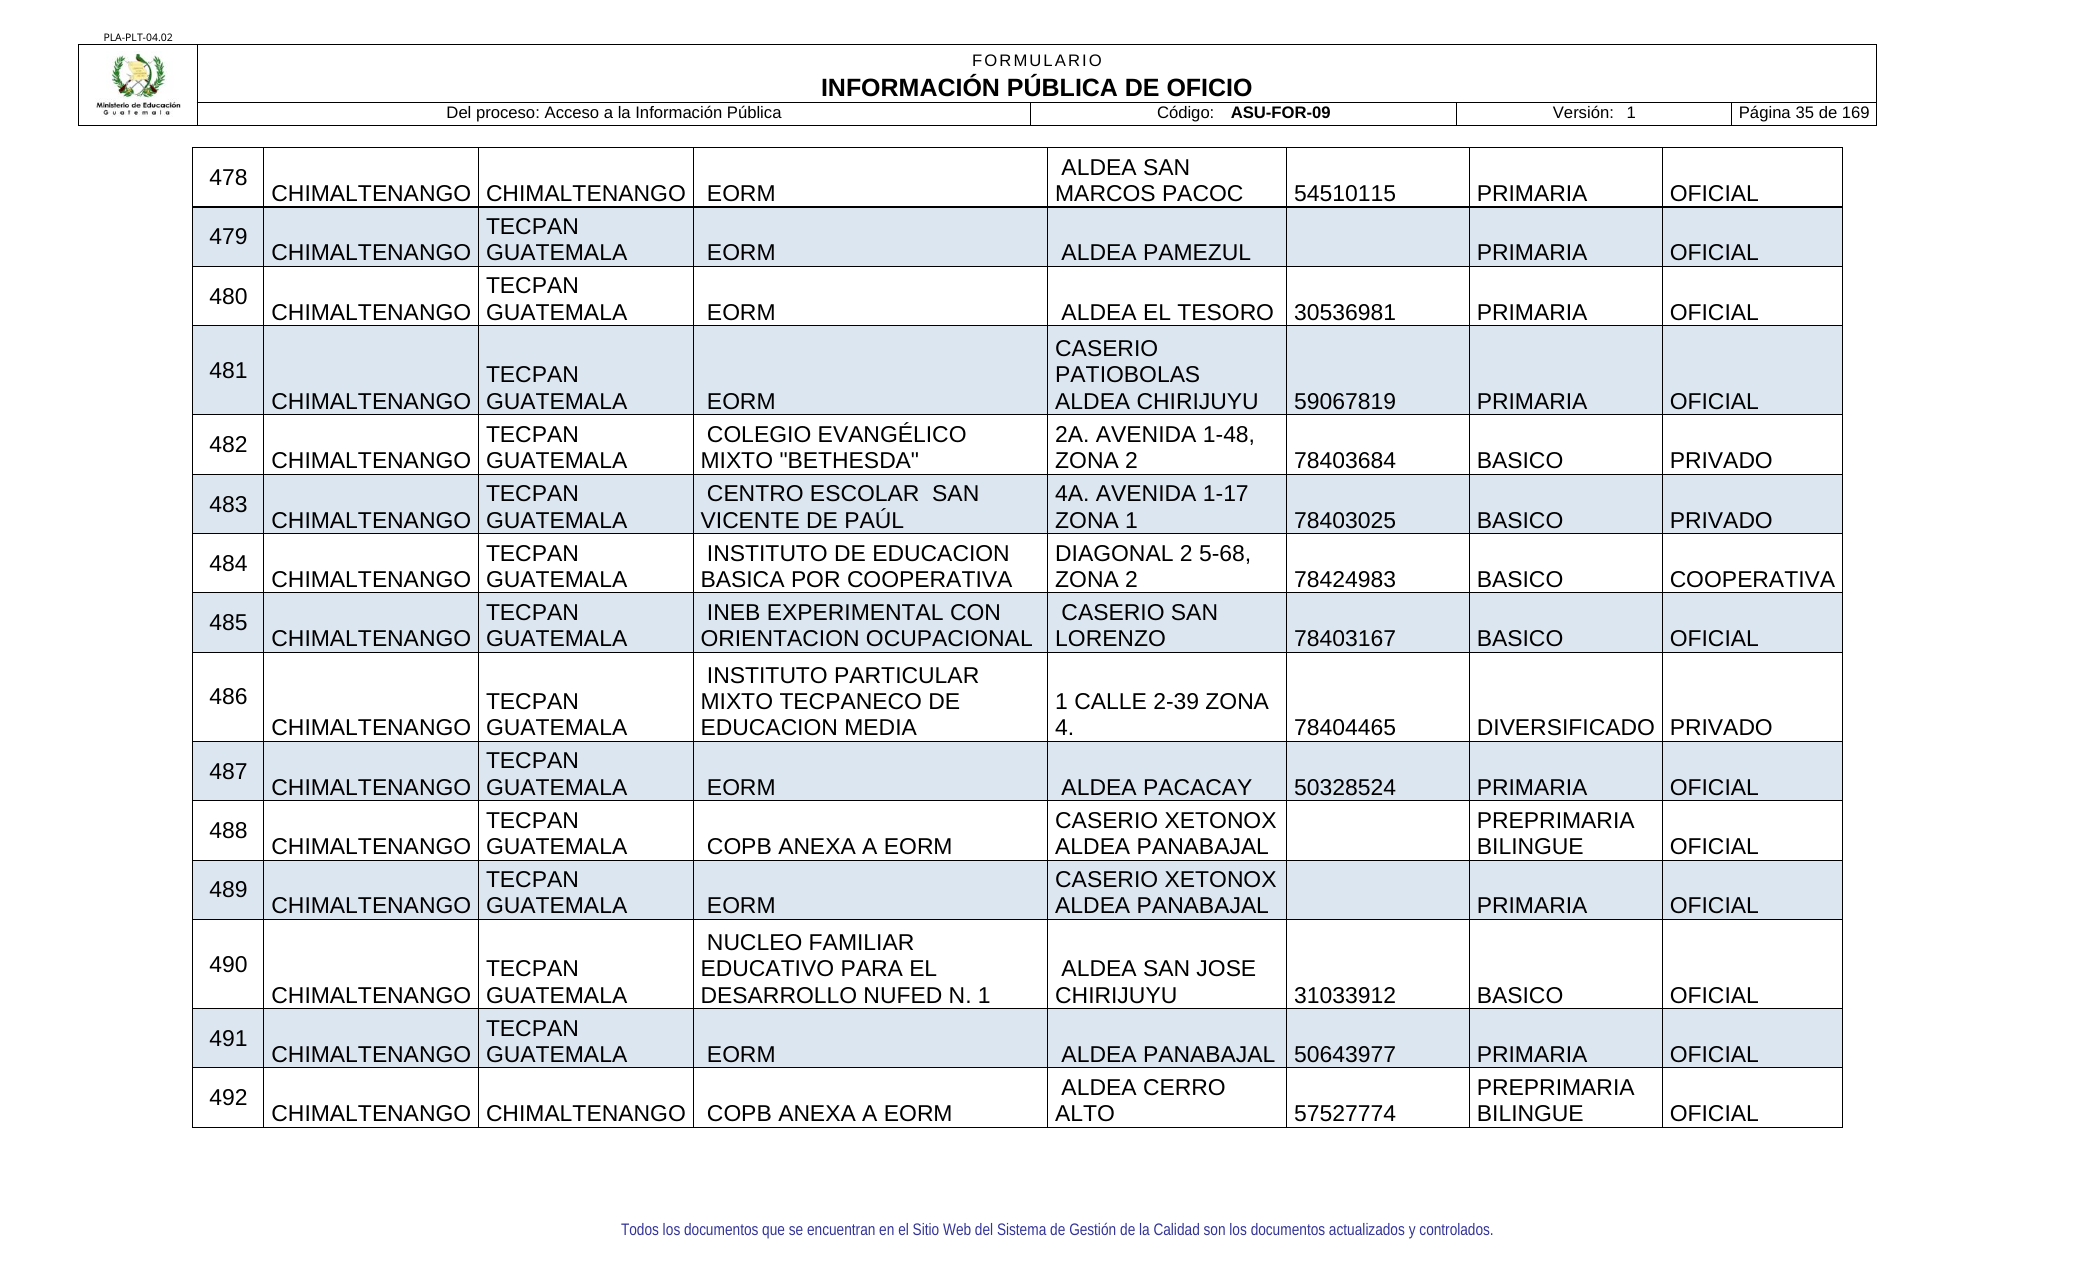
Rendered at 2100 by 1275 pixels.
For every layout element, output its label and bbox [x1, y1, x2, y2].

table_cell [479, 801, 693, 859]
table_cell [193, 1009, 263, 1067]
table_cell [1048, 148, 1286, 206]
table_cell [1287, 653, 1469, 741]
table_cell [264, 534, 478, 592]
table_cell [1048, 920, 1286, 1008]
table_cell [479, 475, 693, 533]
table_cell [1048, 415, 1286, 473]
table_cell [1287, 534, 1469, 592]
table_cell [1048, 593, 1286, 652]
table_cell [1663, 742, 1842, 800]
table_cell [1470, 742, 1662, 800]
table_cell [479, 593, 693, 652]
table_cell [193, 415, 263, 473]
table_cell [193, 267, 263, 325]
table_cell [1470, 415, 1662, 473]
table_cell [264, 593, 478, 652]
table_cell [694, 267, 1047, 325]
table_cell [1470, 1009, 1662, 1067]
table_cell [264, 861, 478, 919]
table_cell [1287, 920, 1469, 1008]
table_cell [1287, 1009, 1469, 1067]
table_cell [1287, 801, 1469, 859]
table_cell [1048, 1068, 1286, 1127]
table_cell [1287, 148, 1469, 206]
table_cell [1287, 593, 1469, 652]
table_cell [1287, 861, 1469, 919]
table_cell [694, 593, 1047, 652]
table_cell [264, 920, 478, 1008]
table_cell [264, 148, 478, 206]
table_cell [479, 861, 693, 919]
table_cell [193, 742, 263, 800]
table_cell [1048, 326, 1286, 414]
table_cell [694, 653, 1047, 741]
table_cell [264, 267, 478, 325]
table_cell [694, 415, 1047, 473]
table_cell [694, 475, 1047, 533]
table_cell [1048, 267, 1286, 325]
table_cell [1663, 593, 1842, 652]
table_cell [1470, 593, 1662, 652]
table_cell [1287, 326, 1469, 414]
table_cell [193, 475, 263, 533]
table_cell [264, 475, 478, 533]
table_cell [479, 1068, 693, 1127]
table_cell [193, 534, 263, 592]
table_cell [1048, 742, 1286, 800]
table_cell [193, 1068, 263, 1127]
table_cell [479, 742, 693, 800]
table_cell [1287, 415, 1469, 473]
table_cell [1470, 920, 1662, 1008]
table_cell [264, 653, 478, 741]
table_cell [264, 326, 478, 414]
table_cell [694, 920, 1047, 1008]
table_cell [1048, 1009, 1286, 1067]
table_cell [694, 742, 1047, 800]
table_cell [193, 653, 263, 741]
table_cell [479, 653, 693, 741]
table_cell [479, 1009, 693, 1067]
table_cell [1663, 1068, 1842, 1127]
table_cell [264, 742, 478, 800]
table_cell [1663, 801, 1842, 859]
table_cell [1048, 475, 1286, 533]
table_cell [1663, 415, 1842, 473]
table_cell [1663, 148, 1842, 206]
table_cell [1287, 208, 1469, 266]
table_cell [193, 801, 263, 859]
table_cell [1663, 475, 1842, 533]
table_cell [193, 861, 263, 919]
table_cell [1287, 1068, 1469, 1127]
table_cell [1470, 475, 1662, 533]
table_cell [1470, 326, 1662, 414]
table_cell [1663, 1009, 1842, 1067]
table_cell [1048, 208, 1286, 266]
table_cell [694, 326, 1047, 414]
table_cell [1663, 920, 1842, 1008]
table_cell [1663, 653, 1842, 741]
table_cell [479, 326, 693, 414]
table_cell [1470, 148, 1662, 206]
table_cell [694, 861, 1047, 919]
picture [95, 51, 181, 117]
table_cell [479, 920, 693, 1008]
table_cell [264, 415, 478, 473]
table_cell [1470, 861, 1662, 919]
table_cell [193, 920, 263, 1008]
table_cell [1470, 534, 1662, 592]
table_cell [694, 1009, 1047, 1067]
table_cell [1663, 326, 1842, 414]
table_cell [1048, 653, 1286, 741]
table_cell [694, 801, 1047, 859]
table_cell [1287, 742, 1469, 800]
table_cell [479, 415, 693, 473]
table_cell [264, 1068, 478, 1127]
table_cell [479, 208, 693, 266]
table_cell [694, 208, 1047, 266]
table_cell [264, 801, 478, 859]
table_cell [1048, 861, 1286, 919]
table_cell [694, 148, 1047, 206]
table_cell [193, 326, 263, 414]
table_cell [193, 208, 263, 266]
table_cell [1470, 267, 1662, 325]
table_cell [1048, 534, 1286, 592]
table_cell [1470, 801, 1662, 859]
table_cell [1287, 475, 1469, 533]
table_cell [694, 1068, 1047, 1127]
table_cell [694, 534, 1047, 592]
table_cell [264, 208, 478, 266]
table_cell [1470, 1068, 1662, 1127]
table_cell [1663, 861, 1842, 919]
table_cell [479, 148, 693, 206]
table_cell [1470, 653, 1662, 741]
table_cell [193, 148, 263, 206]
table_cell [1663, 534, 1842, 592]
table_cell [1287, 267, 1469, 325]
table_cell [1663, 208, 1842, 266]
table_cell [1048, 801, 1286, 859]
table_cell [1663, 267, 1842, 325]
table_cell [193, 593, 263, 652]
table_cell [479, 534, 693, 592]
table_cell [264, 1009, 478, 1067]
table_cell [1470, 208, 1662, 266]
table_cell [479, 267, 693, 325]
